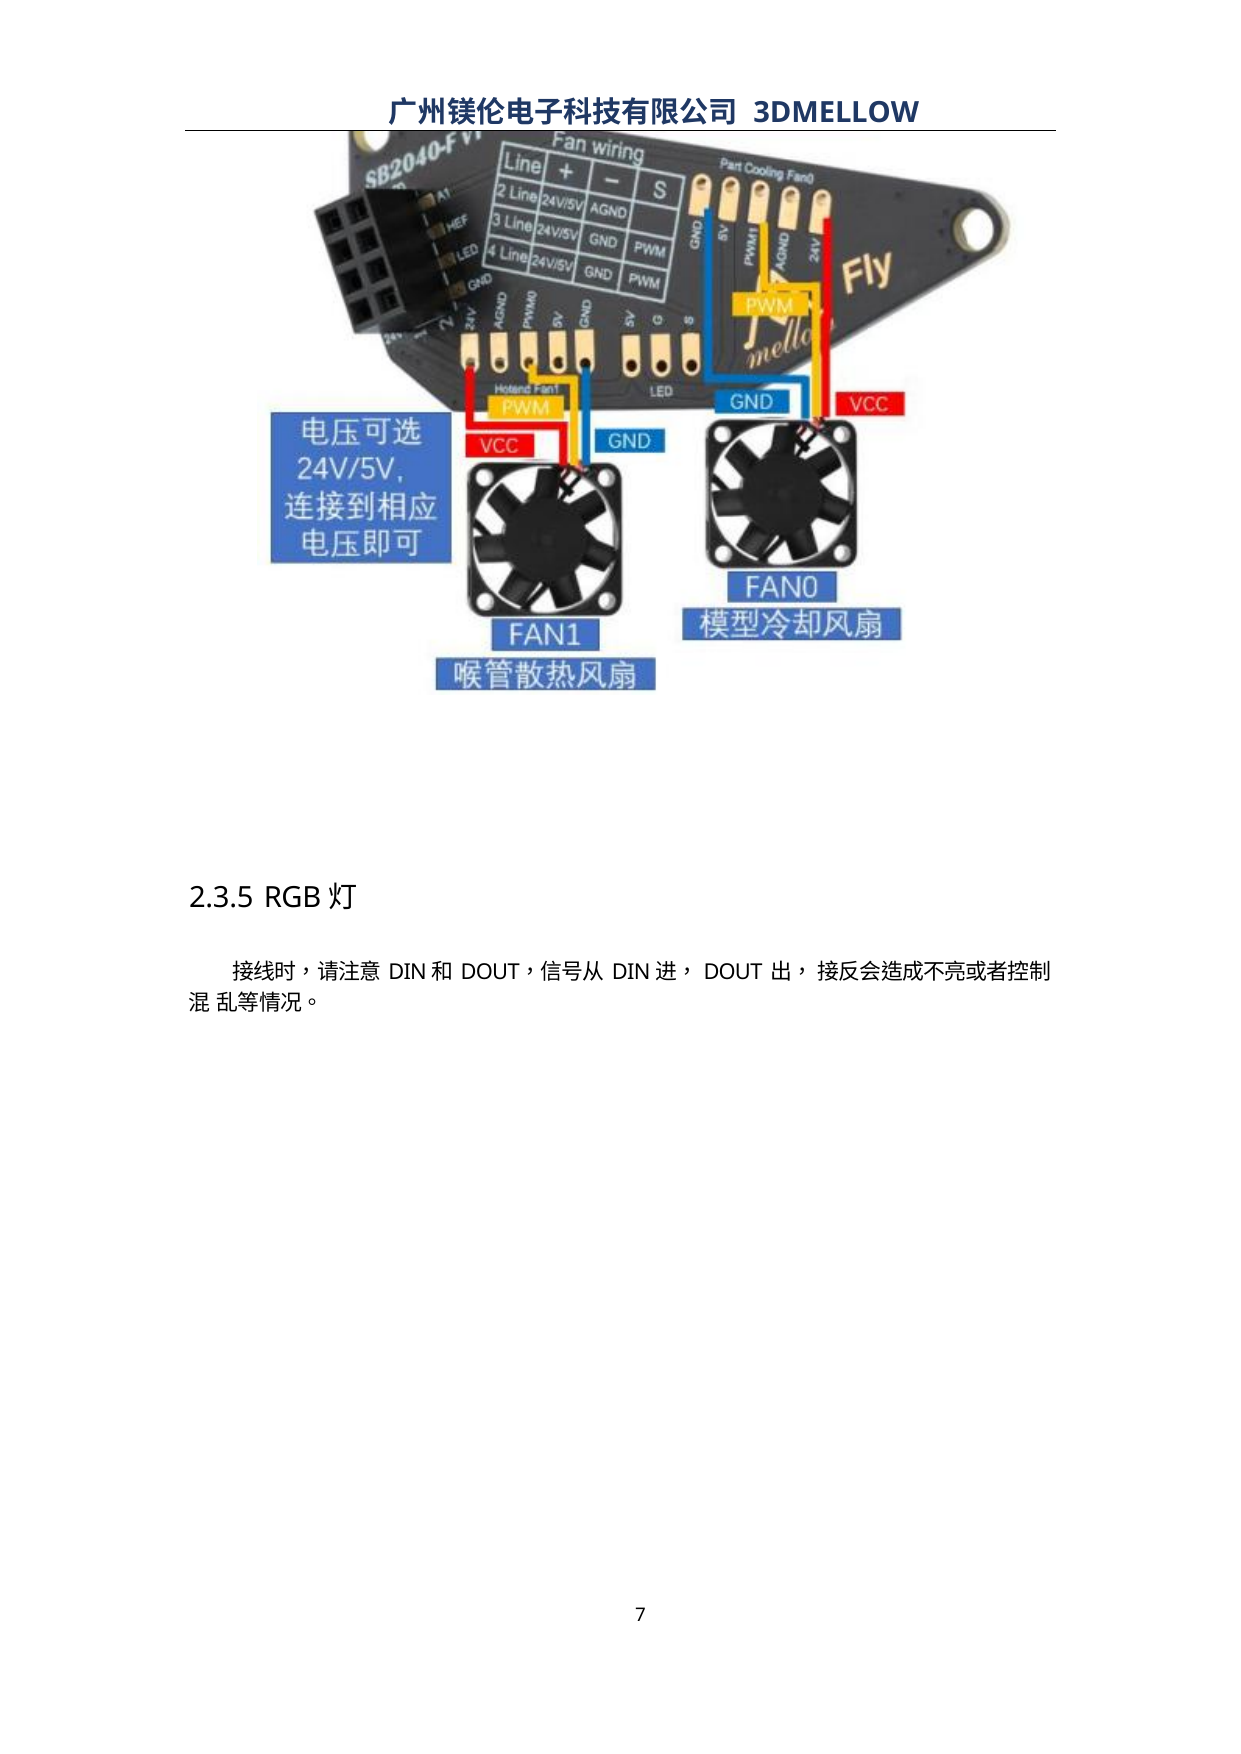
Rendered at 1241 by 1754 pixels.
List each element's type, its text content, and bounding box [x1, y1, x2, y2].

text 接线时，请注意 DIN 和 DOUT，信号从 DIN 进， DOUT 出， 接反会造成不亮或者控制混 乱等情况。 [188, 956, 1053, 1016]
text 2.3.5 RGB 灯 [189, 877, 1056, 914]
picture [257, 131, 1027, 695]
